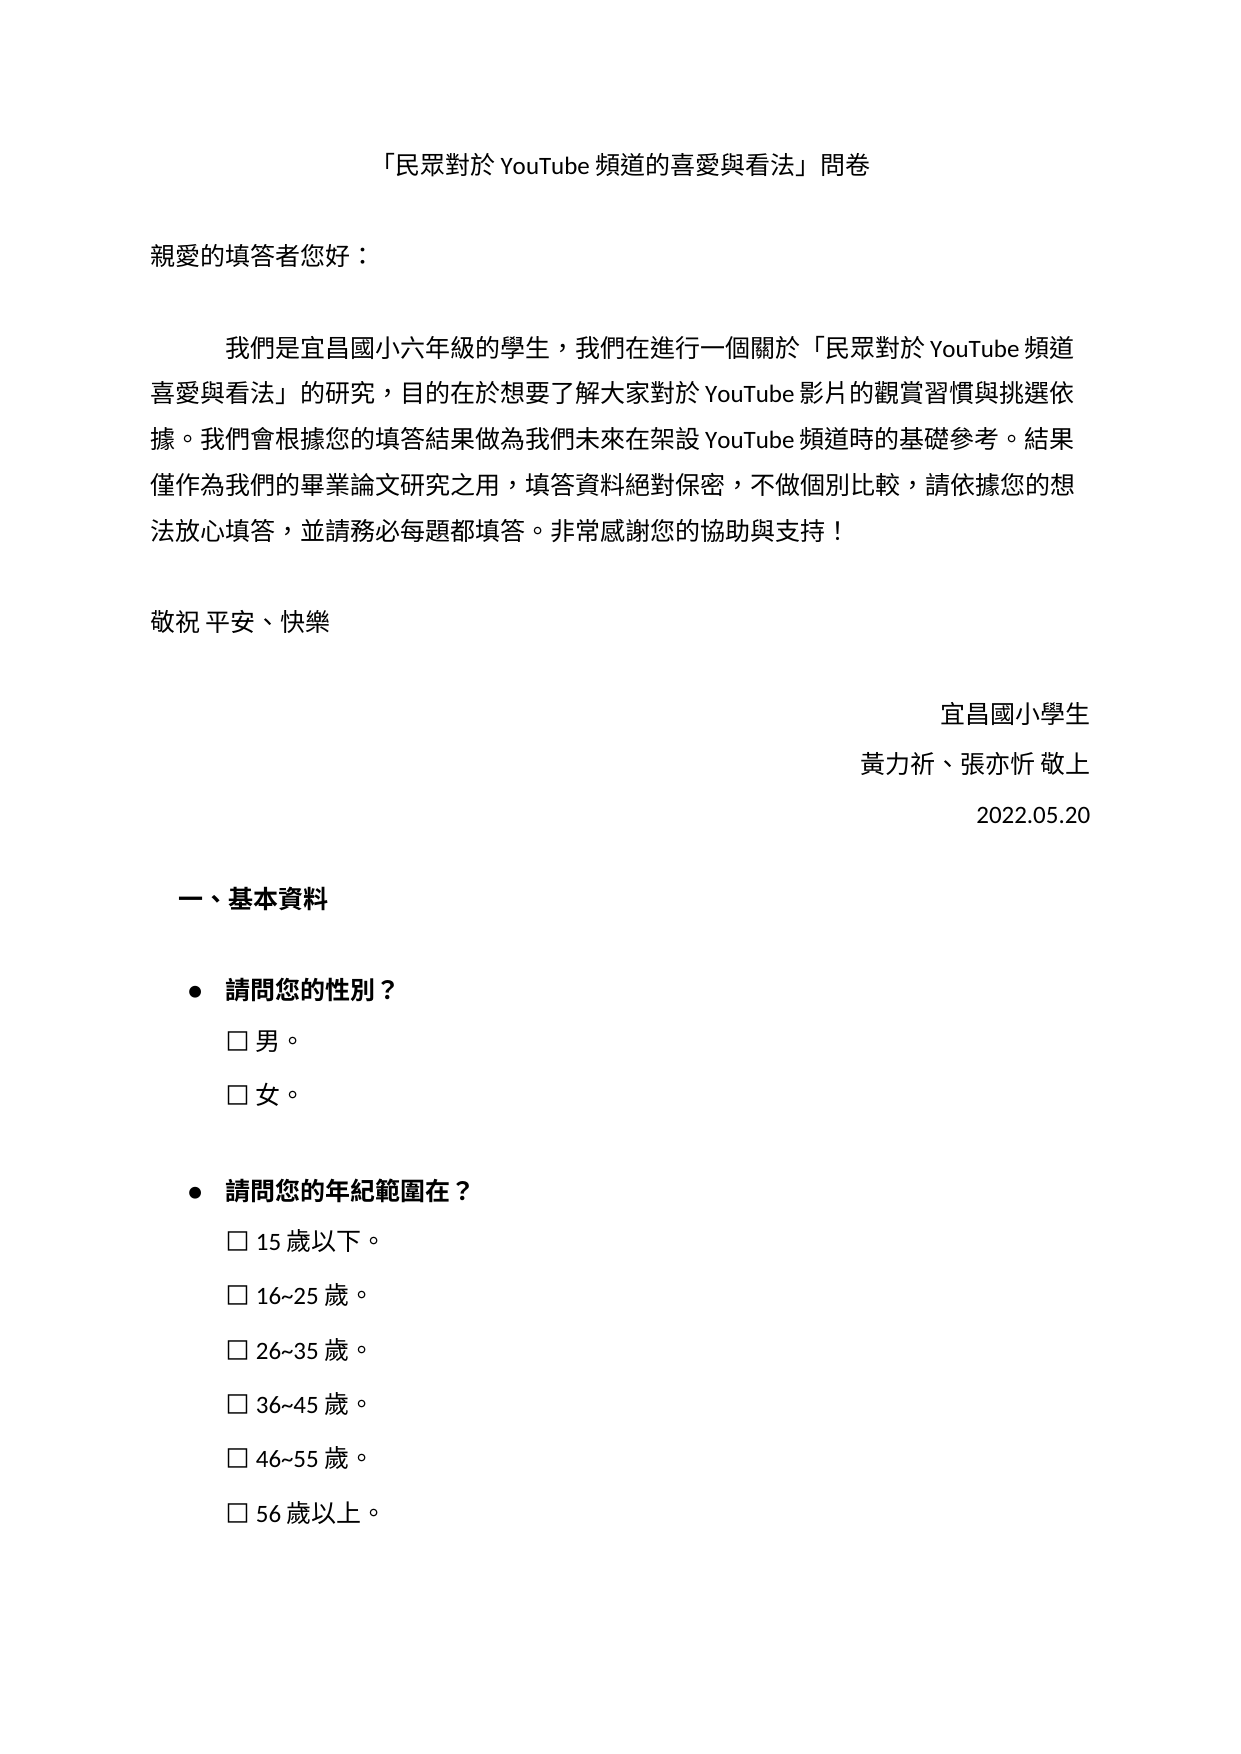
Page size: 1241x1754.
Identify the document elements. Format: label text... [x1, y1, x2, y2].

text ⬜ 36~45歲。 [150, 1384, 1090, 1421]
text 宜昌國小學生 [150, 699, 1090, 729]
text 我們是宜昌國小六年級的學生，我們在進行一個關於「民眾對於YouTube頻道喜愛與看法」的研究，目的在於想要了解大家對於YouTube影片的觀賞習慣與挑選依據。我們會根據您的填答結果做為我們未來在架設YouTube頻道時的基礎參考。結果僅作為我們的畢業論文研究之用，填答資料絕對保密，不做個別比較，請依據您的想法放心填答，並請務必每題都填答。非常感謝您的協助與支持！ [150, 333, 1090, 546]
text ⬜ 16~25歲。 [150, 1276, 1090, 1312]
text ⬜ 女。 [150, 1076, 1090, 1112]
text 黃力祈、張亦忻 敬上 [150, 744, 1090, 781]
text 2022.05.20 [150, 799, 1090, 829]
list 請問您的性別？ [187, 976, 1090, 1006]
text 親愛的填答者您好： [150, 241, 1090, 272]
text 「民眾對於YouTube頻道的喜愛與看法」問卷 [150, 150, 1090, 181]
text ⬜ 26~35歲。 [150, 1330, 1090, 1366]
text 敬祝 平安、快樂 [150, 607, 1090, 638]
text ⬜ 15歲以下。 [150, 1221, 1090, 1258]
text ⬜ 56歲以上。 [150, 1493, 1090, 1529]
text ⬜ 46~55歲。 [150, 1439, 1090, 1475]
text 一、基本資料 [150, 884, 1090, 914]
list 請問您的年紀範圍在？ [187, 1176, 1090, 1206]
text ⬜ 男。 [150, 1021, 1090, 1057]
